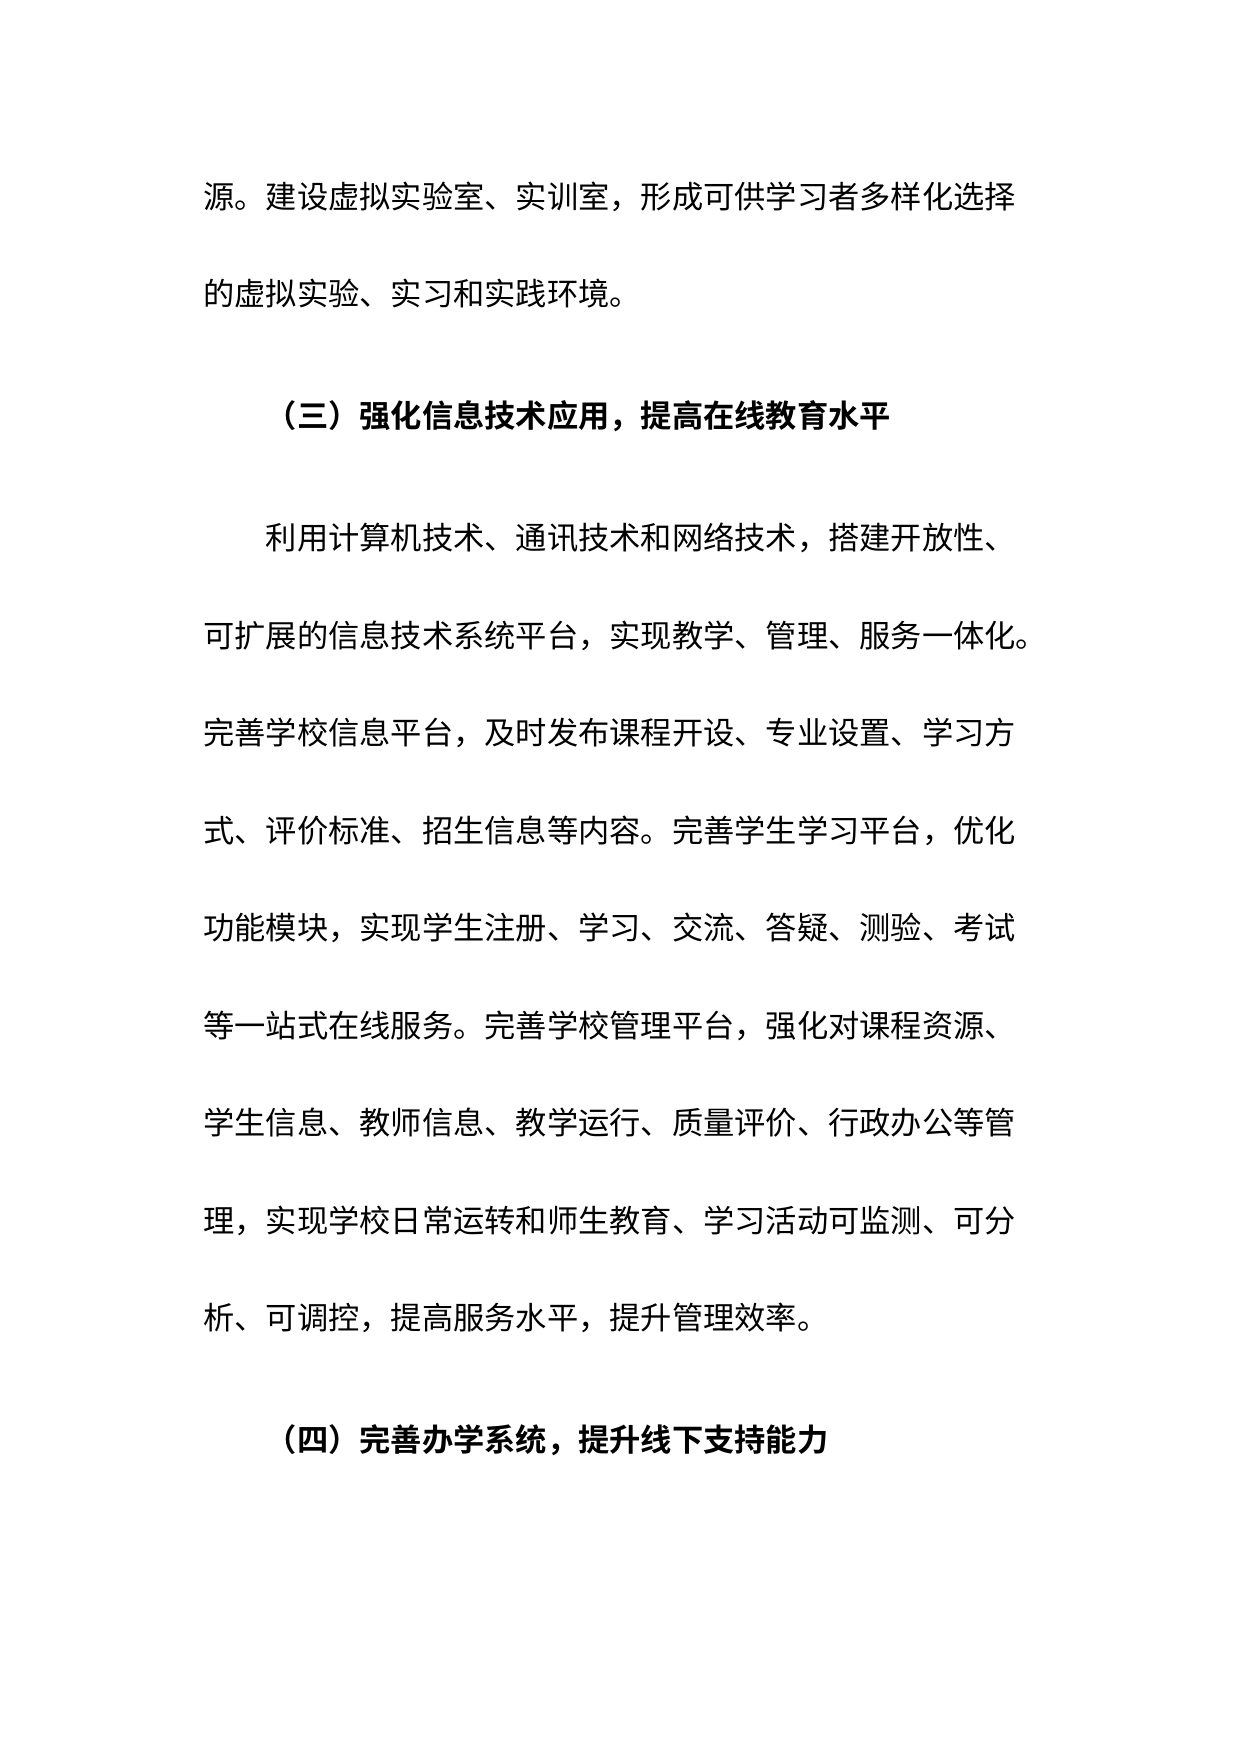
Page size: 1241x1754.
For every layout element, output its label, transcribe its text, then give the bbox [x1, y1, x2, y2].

text （三）强化信息技术应用，提高在线教育水平 [203, 381, 1037, 446]
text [203, 162, 1037, 324]
text （四）完善办学系统，提升线下支持能力 [203, 1405, 1037, 1470]
text 利用计算机技术、通讯技术和网络技术，搭建开放性、可扩展的信息技术系统平台，实现教学、管理、服务一体化。完善学校信息平台，及时发布课程开设、专业设置、学习方式、评价标准、招生信息等内容。完善学生学习平台，优化功能模块，实现学生注册、学习、交流、答疑、测验、考试等一站式在线服务。完善学校管理平台，强化对课程资源、学生信息、教师信息、教学运行、质量评价、行政办公等管理，实现学校日常运转和师生教育、学习活动可监测、可分析、可调控，提高服务水平，提升管理效率。 [203, 503, 1037, 1348]
